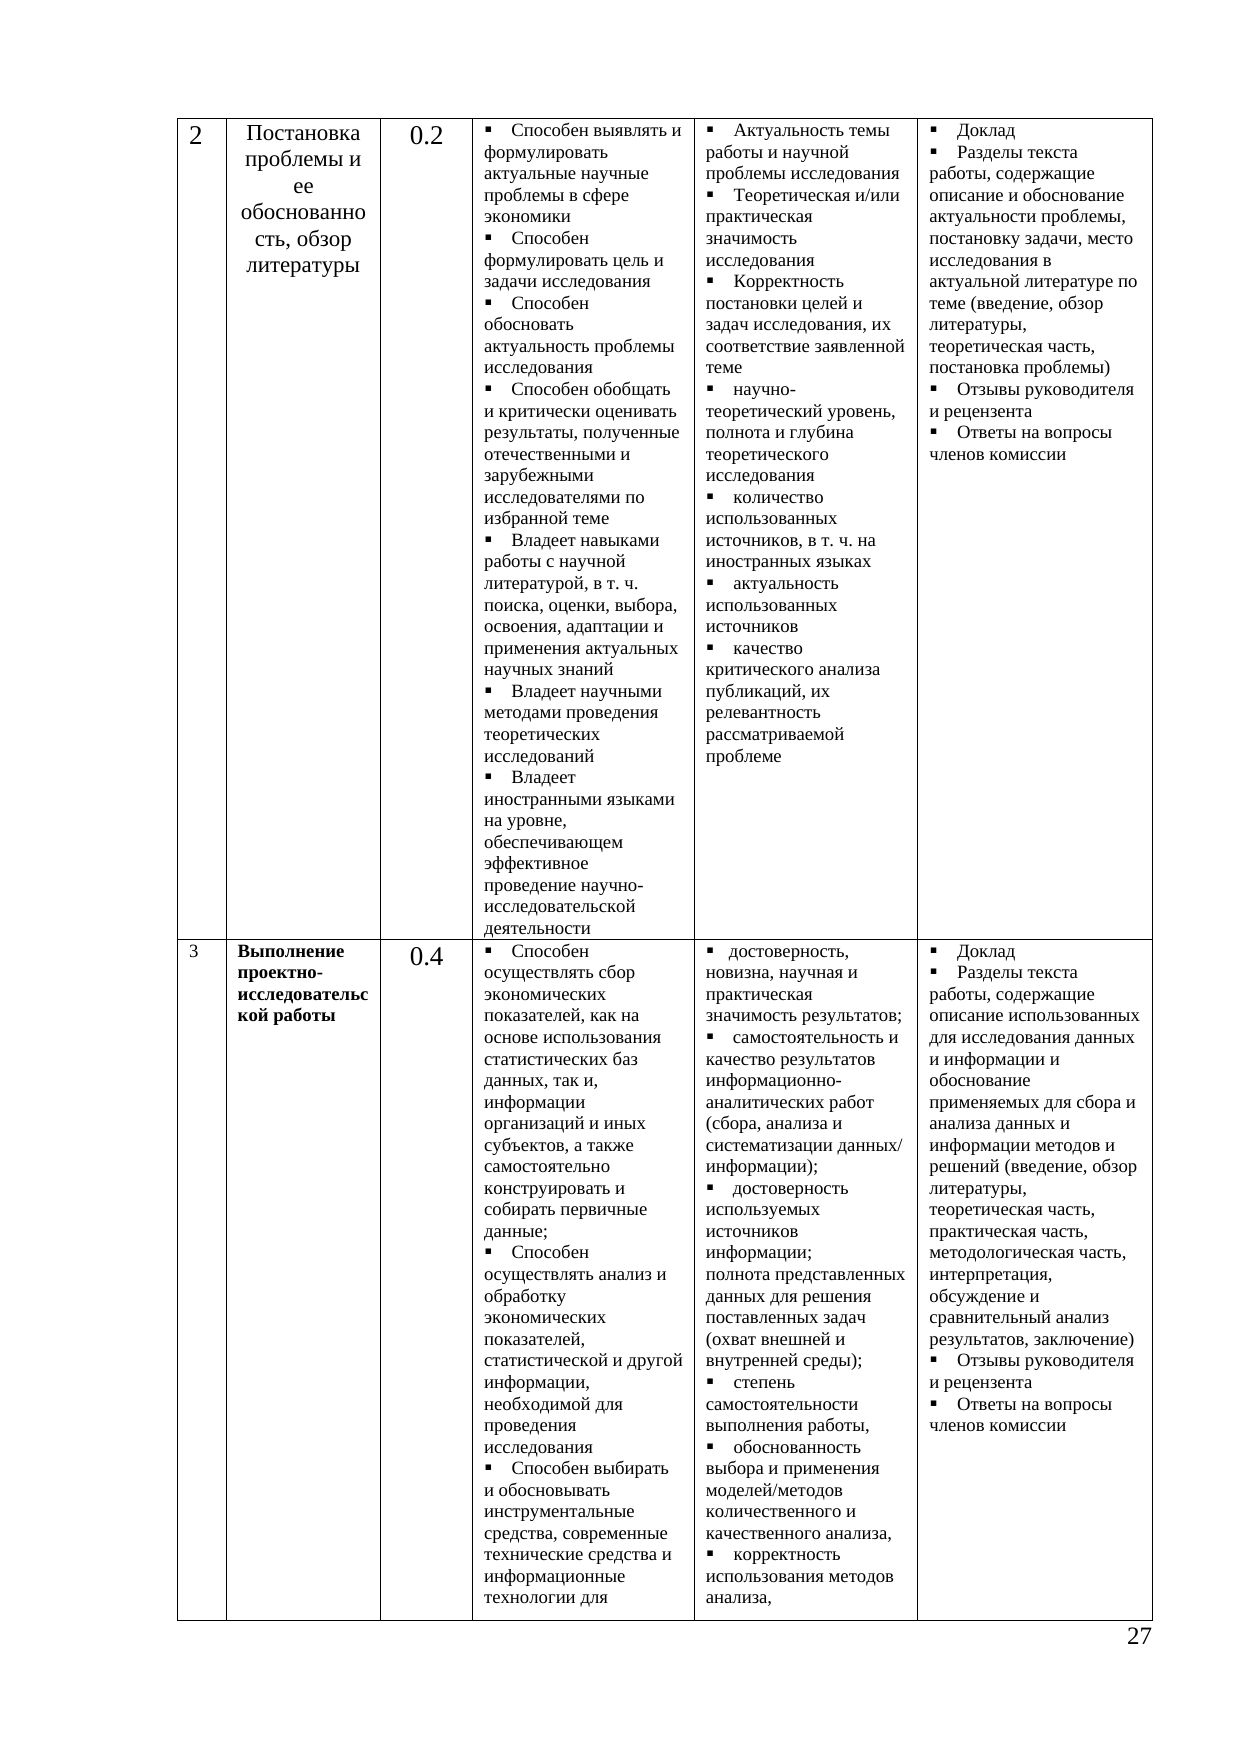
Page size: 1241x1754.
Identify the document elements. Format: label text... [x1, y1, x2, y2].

table_cell Доклад Разделы текста работы, содержащие описание и обоснование актуальности проблемы, постановку задачи, место исследования в актуальной литературе по теме (введение, обзор литературы, теоретическая часть, постановка проблемы) Отзывы руководителя и рецензента Ответы на вопросы членов комиссии [918, 119, 1152, 938]
table_cell 0.4 [381, 940, 472, 1620]
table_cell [918, 940, 1152, 1620]
table_cell 2 [178, 119, 226, 938]
table_cell Актуальность темы работы и научной проблемы исследования Теоретическая и/или практическая значимость исследования Корректность постановки целей и задач исследования, их соответствие заявленной теме научно-теоретический уровень, полнота и глубина теоретического исследования количество использованных источников, в т. ч. на иностранных языках актуальность использованных источников качество критического анализа публикаций, их релевантность рассматриваемой проблеме [695, 119, 917, 938]
table_cell 3 [178, 940, 226, 1620]
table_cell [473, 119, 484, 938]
table_cell Постановка проблемы и ее обоснованность, обзор литературы [227, 119, 380, 938]
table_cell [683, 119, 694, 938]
table_cell 0.2 [381, 119, 472, 938]
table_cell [227, 940, 380, 1620]
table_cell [695, 940, 917, 1620]
